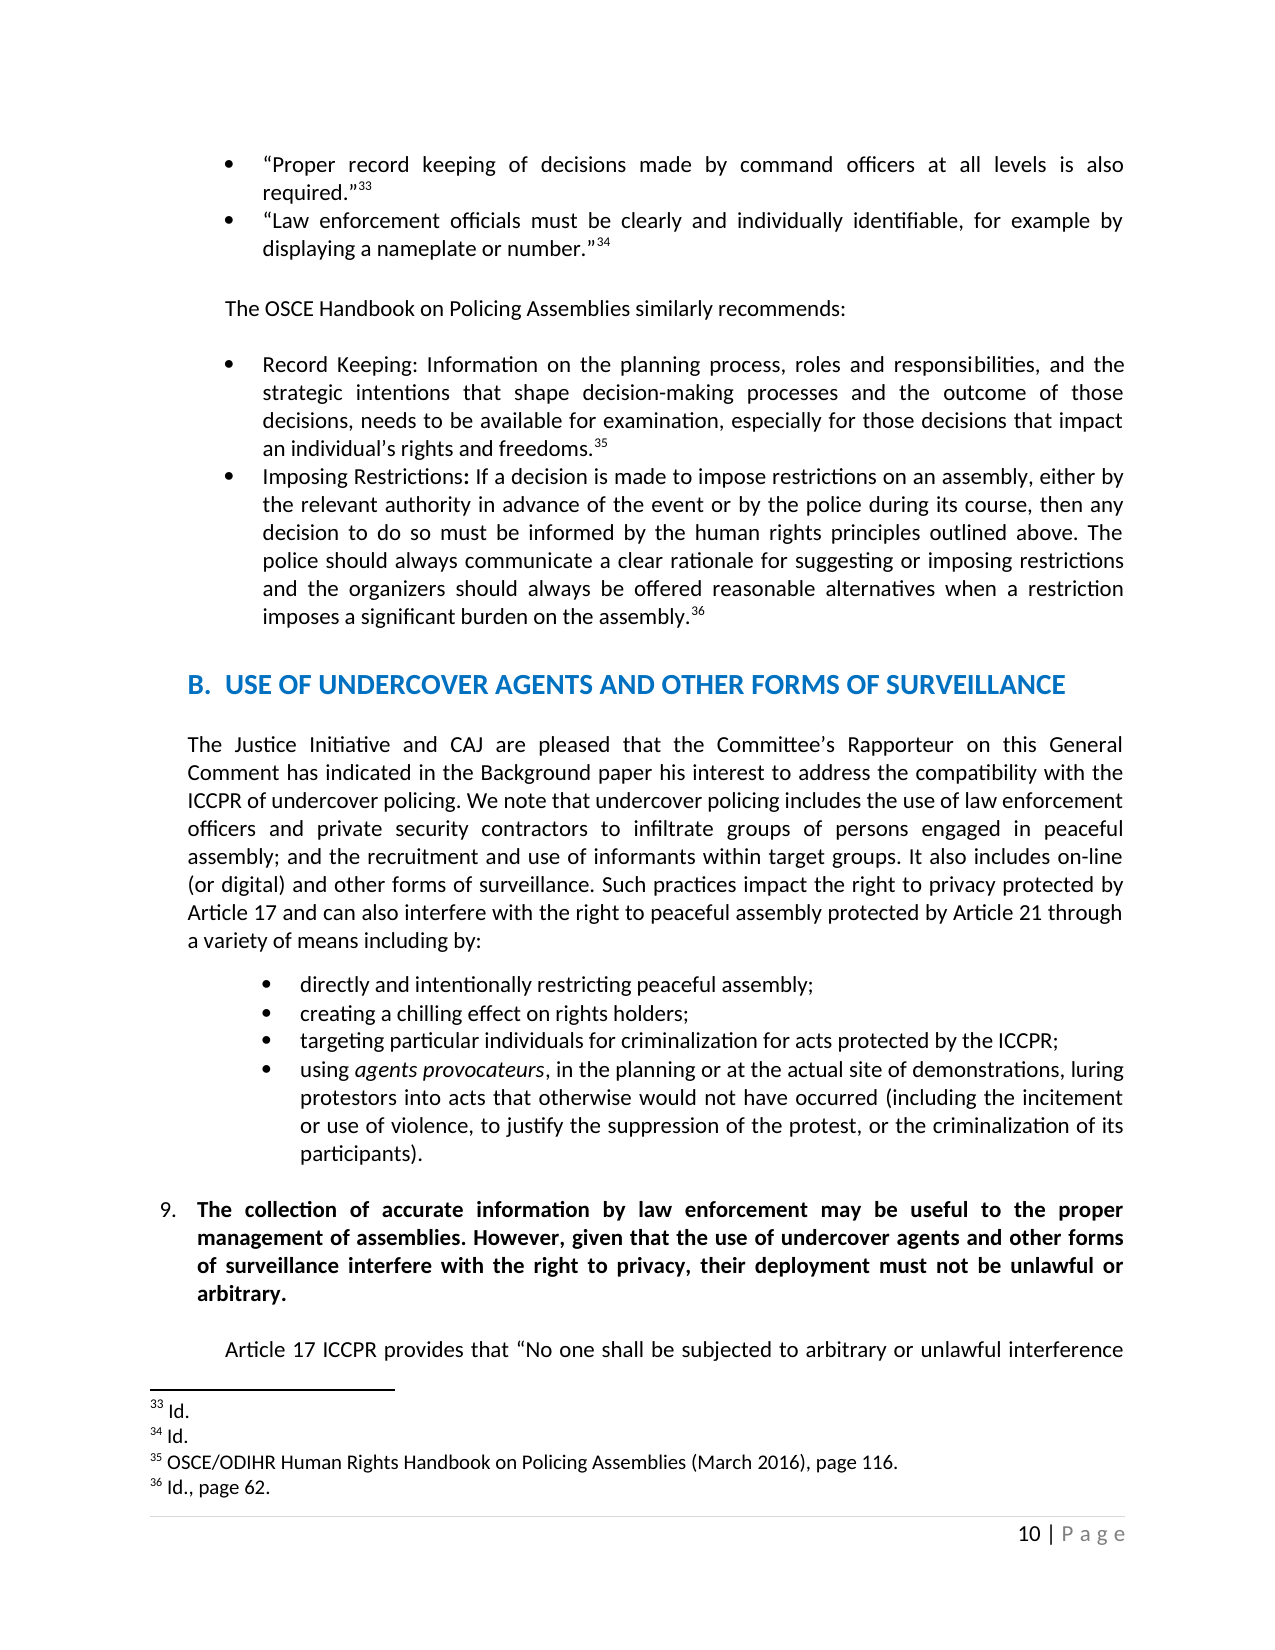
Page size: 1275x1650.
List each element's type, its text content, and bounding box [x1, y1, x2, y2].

list creating a chilling effect on rights holders; [262, 999, 1125, 1027]
list Imposing Restrictions: If a decision is made to impose restrictions on an assembly, either by the relevant authority in advance of the event or by the police during its course, then any decision to do so must be informed by the human rights principles outlined above. The police should always communicate a clear rationale for suggesting or imposing restrictions and the organizers should always be offered reasonable alternatives when a restriction imposes a significant burden on the assembly. [225, 462, 1125, 631]
list The collection of accurate information by law enforcement may be useful to the proper management of assemblies. However, given that the use of undercover agents and other forms of surveillance interfere with the right to privacy, their deployment must not be unlawful or arbitrary. [159, 1195, 1125, 1307]
list “Law enforcement officials must be clearly and individually identifiable, for example by displaying a nameplate or number.” [225, 206, 1125, 262]
list targeting particular individuals for criminalization for acts protected by the ICCPR; [262, 1027, 1125, 1055]
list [225, 1335, 1125, 1363]
list “Proper record keeping of decisions made by command officers at all levels is also required.” [225, 150, 1125, 206]
text The Justice Initiative and CAJ are pleased that the Committee’s Rapporteur on this General Comment has indicated in the Background paper his interest to address the compatibility with the ICCPR of undercover policing. We note that undercover policing includes the use of law enforcement officers and private security contractors to infiltrate groups of persons engaged in peaceful assembly; and the recruitment and use of informants within target groups. It also includes on-line (or digital) and other forms of surveillance. Such practices impact the right to privacy protected by Article 17 and can also interfere with the right to peaceful assembly protected by Article 21 through a variety of means including by: [187, 730, 1125, 954]
list The OSCE Handbook on Policing Assemblies similarly recommends: [225, 294, 1125, 322]
list directly and intentionally restricting peaceful assembly; [262, 971, 1125, 999]
list USE OF UNDERCOVER AGENTS AND OTHER FORMS OF SURVEILLANCE [187, 666, 1125, 702]
list using agents provocateurs, in the planning or at the actual site of demonstrations, luring protestors into acts that otherwise would not have occurred (including the incitement or use of violence, to justify the suppression of the protest, or the criminalization of its participants). [262, 1055, 1125, 1167]
list Record Keeping: Information on the planning process, roles and responsibilities, and the strategic intentions that shape decision-making processes and the outcome of those decisions, needs to be available for examination, especially for those decisions that impact an individual’s rights and freedoms. [225, 350, 1125, 462]
